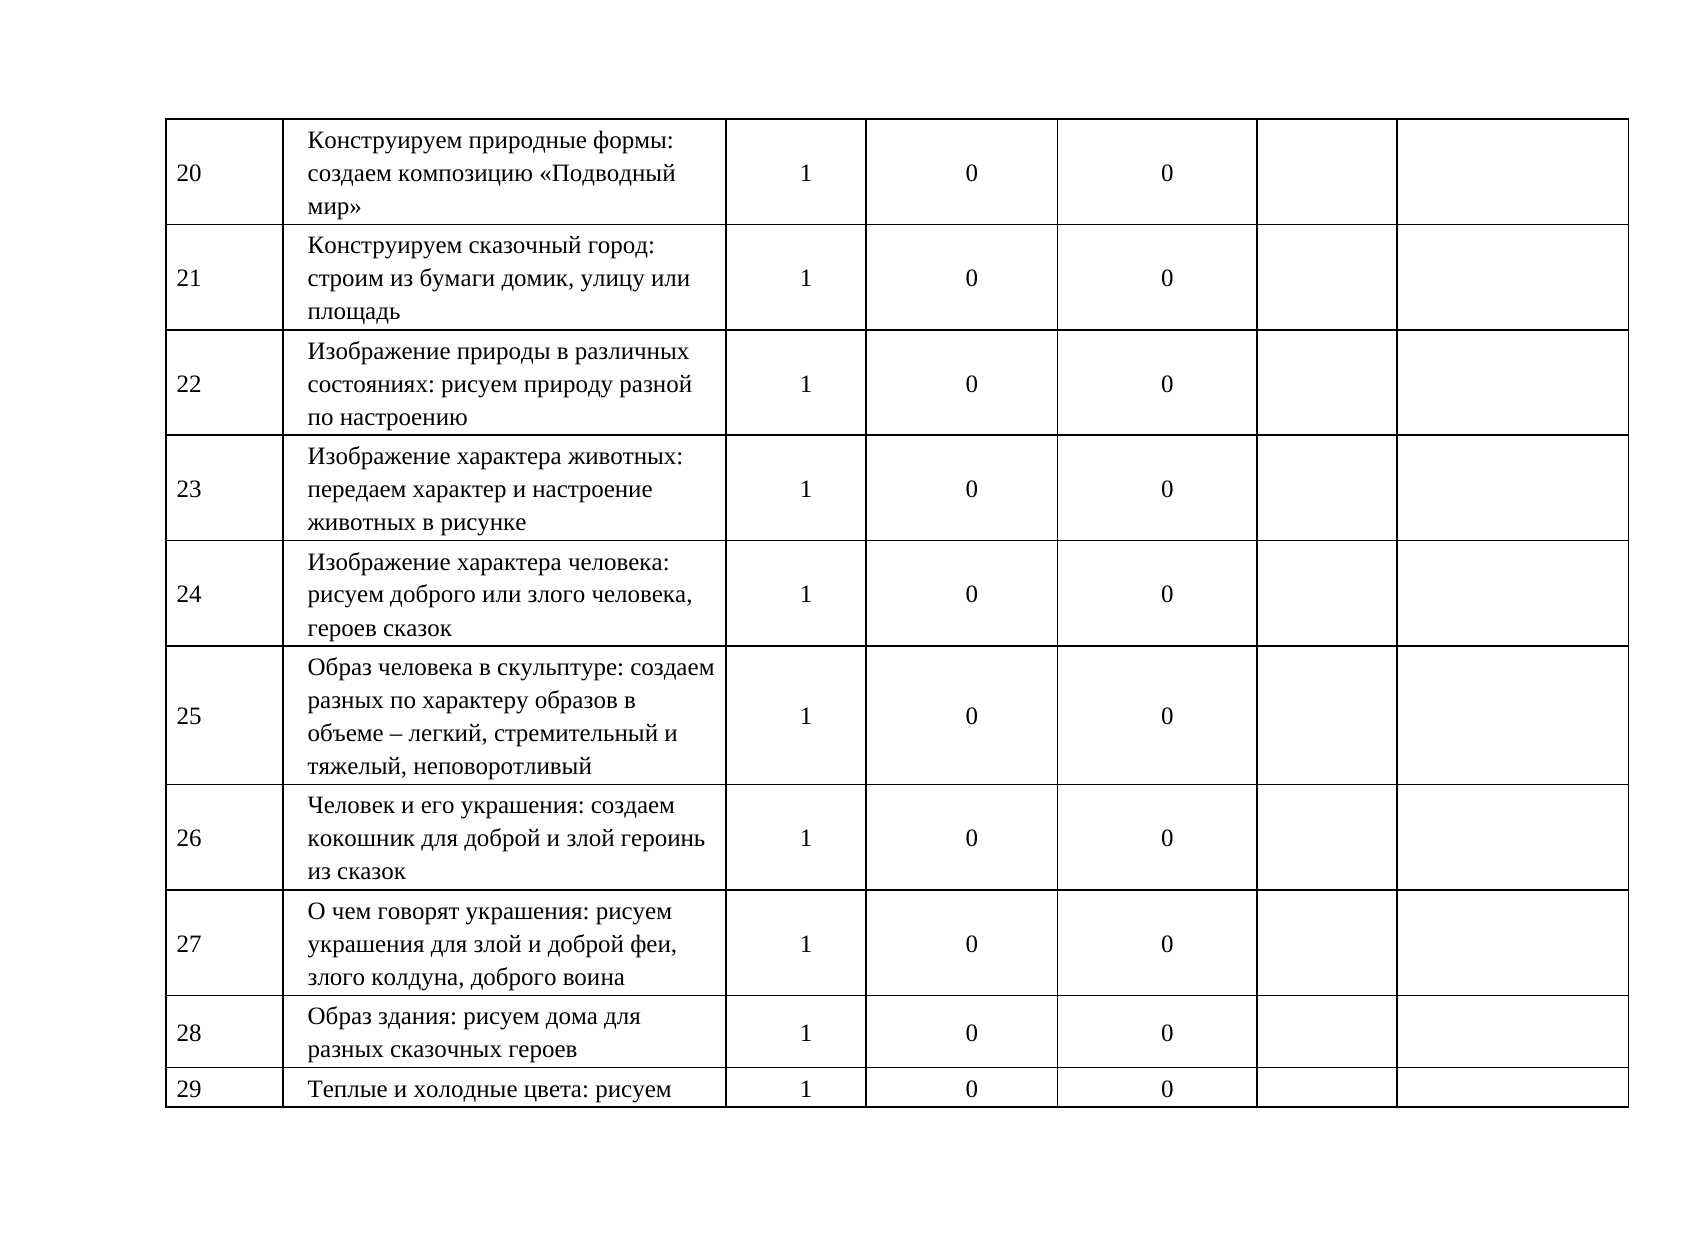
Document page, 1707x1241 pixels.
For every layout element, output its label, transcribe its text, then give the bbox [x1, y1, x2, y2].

table_cell 0 [867, 647, 1057, 784]
table_cell 1 [727, 785, 865, 889]
table_cell [1398, 225, 1628, 329]
table_cell 0 [867, 541, 1057, 645]
table_cell 25 [167, 647, 282, 784]
table_cell 0 [1058, 436, 1256, 540]
table_cell Образ здания: рисуем дома для разных сказочных героев [284, 996, 725, 1067]
table_cell 1 [727, 225, 865, 329]
table_cell [1398, 891, 1628, 994]
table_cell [284, 1068, 725, 1106]
table_cell 1 [727, 647, 865, 784]
table_cell 0 [867, 331, 1057, 434]
table_cell 0 [867, 785, 1057, 889]
table_cell [1258, 647, 1396, 784]
table_cell 23 [167, 436, 282, 540]
table_cell [1398, 436, 1628, 540]
table_cell Конструируем природные формы: создаем композицию «Подводный мир» [284, 120, 725, 223]
table_cell 26 [167, 785, 282, 889]
table_cell 22 [167, 331, 282, 434]
table_cell 1 [727, 891, 865, 994]
table_cell [1258, 331, 1396, 434]
table_cell 1 [727, 331, 865, 434]
table_cell [1398, 785, 1628, 889]
table_cell 0 [1058, 541, 1256, 645]
table_cell 0 [867, 120, 1057, 223]
table_cell [1258, 225, 1396, 329]
table_cell 0 [867, 436, 1057, 540]
table_cell 29 [167, 1068, 282, 1106]
table_cell [1398, 120, 1628, 223]
table_cell [1398, 331, 1628, 434]
table_cell 0 [1058, 785, 1256, 889]
table_cell 0 [1058, 1068, 1256, 1106]
table_cell 27 [167, 891, 282, 994]
table_cell 0 [1058, 331, 1256, 434]
table_cell [1258, 436, 1396, 540]
table_cell [1258, 120, 1396, 223]
table_cell [1398, 996, 1628, 1067]
table_cell 0 [867, 1068, 1057, 1106]
table_cell 0 [867, 891, 1057, 994]
table_cell [1258, 1068, 1396, 1106]
table_cell Изображение природы в различных состояниях: рисуем природу разной по настроению [284, 331, 725, 434]
table_cell Изображение характера животных: передаем характер и настроение животных в рисунке [284, 436, 725, 540]
table_cell 1 [727, 1068, 865, 1106]
table_cell 28 [167, 996, 282, 1067]
table_cell 0 [1058, 891, 1256, 994]
table_cell 0 [1058, 120, 1256, 223]
table_cell [1258, 891, 1396, 994]
table_cell 0 [1058, 996, 1256, 1067]
table_cell 0 [867, 225, 1057, 329]
table_cell 20 [167, 120, 282, 223]
table_cell О чем говорят украшения: рисуем украшения для злой и доброй феи, злого колдуна, доброго воина [284, 891, 725, 994]
table_cell Конструируем сказочный город: строим из бумаги домик, улицу или площадь [284, 225, 725, 329]
table_cell Изображение характера человека: рисуем доброго или злого человека, героев сказок [284, 541, 725, 645]
table_cell Образ человека в скульптуре: создаем разных по характеру образов в объеме – легкий, стремительный и тяжелый, неповоротливый [284, 647, 725, 784]
table_cell 1 [727, 120, 865, 223]
table_cell 1 [727, 996, 865, 1067]
table_cell [1258, 785, 1396, 889]
table_cell [1258, 996, 1396, 1067]
table_cell [1398, 541, 1628, 645]
table_cell [1258, 541, 1396, 645]
table_cell 24 [167, 541, 282, 645]
table_cell [1398, 647, 1628, 784]
table_cell 1 [727, 436, 865, 540]
table_cell 1 [727, 541, 865, 645]
table_cell [1398, 1068, 1628, 1106]
table_cell 0 [867, 996, 1057, 1067]
table_cell 0 [1058, 647, 1256, 784]
table_cell Человек и его украшения: создаем кокошник для доброй и злой героинь из сказок [284, 785, 725, 889]
table_cell 0 [1058, 225, 1256, 329]
table_cell 21 [167, 225, 282, 329]
